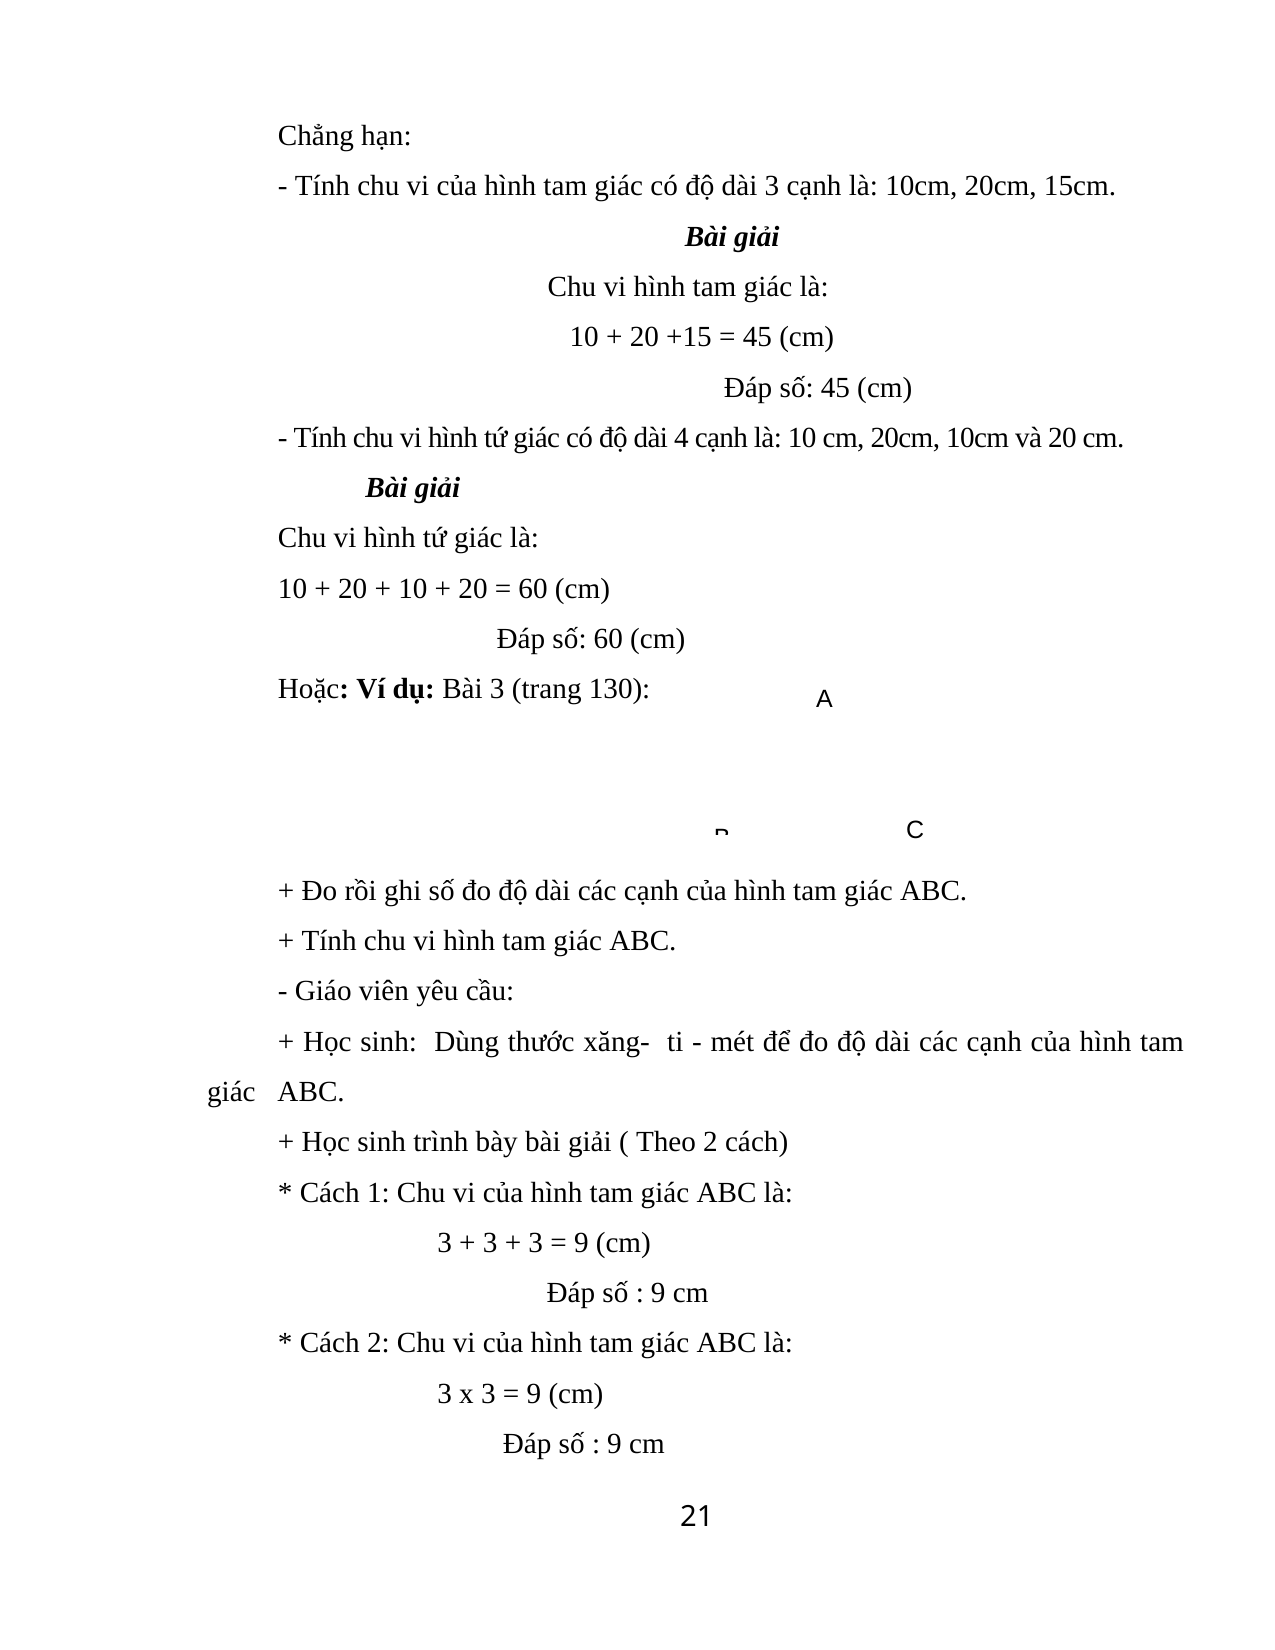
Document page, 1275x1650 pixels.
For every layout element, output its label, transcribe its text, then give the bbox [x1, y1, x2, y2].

text Bài giải [207, 219, 1186, 252]
text - Giáo viên yêu cầu: [207, 973, 1186, 1007]
text Chẳng hạn: [207, 118, 1186, 152]
text 10 + 20 +15 = 45 (cm) [207, 319, 1186, 353]
text 10 + 20 + 10 + 20 = 60 (cm) [207, 571, 1186, 604]
text - Tính chu vi hình tứ giác có độ dài 4 cạnh là: 10 cm, 20cm, 10cm và 20 cm. [207, 420, 1186, 453]
text + Học sinh trình bày bài giải ( Theo 2 cách) [207, 1124, 1186, 1158]
text Chu vi hình tam giác là: [207, 269, 1186, 303]
text * Cách 1: Chu vi của hình tam giác ABC là: [207, 1175, 1186, 1208]
text Đáp số: 60 (cm) [207, 621, 1186, 655]
text Đáp số: 45 (cm) [357, 370, 1186, 403]
text Đáp số : 9 cm [282, 1275, 1186, 1309]
text * Cách 2: Chu vi của hình tam giác ABC là: [207, 1326, 1186, 1359]
text + Đo rồi ghi số đo độ dài các cạnh của hình tam giác ABC. [207, 873, 1186, 906]
text Bài giải [207, 470, 1186, 504]
text 3 x 3 = 9 (cm) [282, 1376, 1186, 1409]
text + Học sinh: Dùng thước xăng- ti - mét để đo độ dài các cạnh của hình tam giác ABC. [207, 1024, 1186, 1108]
text Chu vi hình tứ giác là: [207, 521, 1186, 554]
text + Tính chu vi hình tam giác ABC. [207, 923, 1186, 957]
text Hoặc: Ví dụ: Bài 3 (trang 130): [207, 672, 1186, 705]
text - Tính chu vi của hình tam giác có độ dài 3 cạnh là: 10cm, 20cm, 15cm. [207, 168, 1186, 202]
text Đáp số : 9 cm [282, 1426, 1186, 1460]
text 3 + 3 + 3 = 9 (cm) [282, 1225, 1186, 1258]
